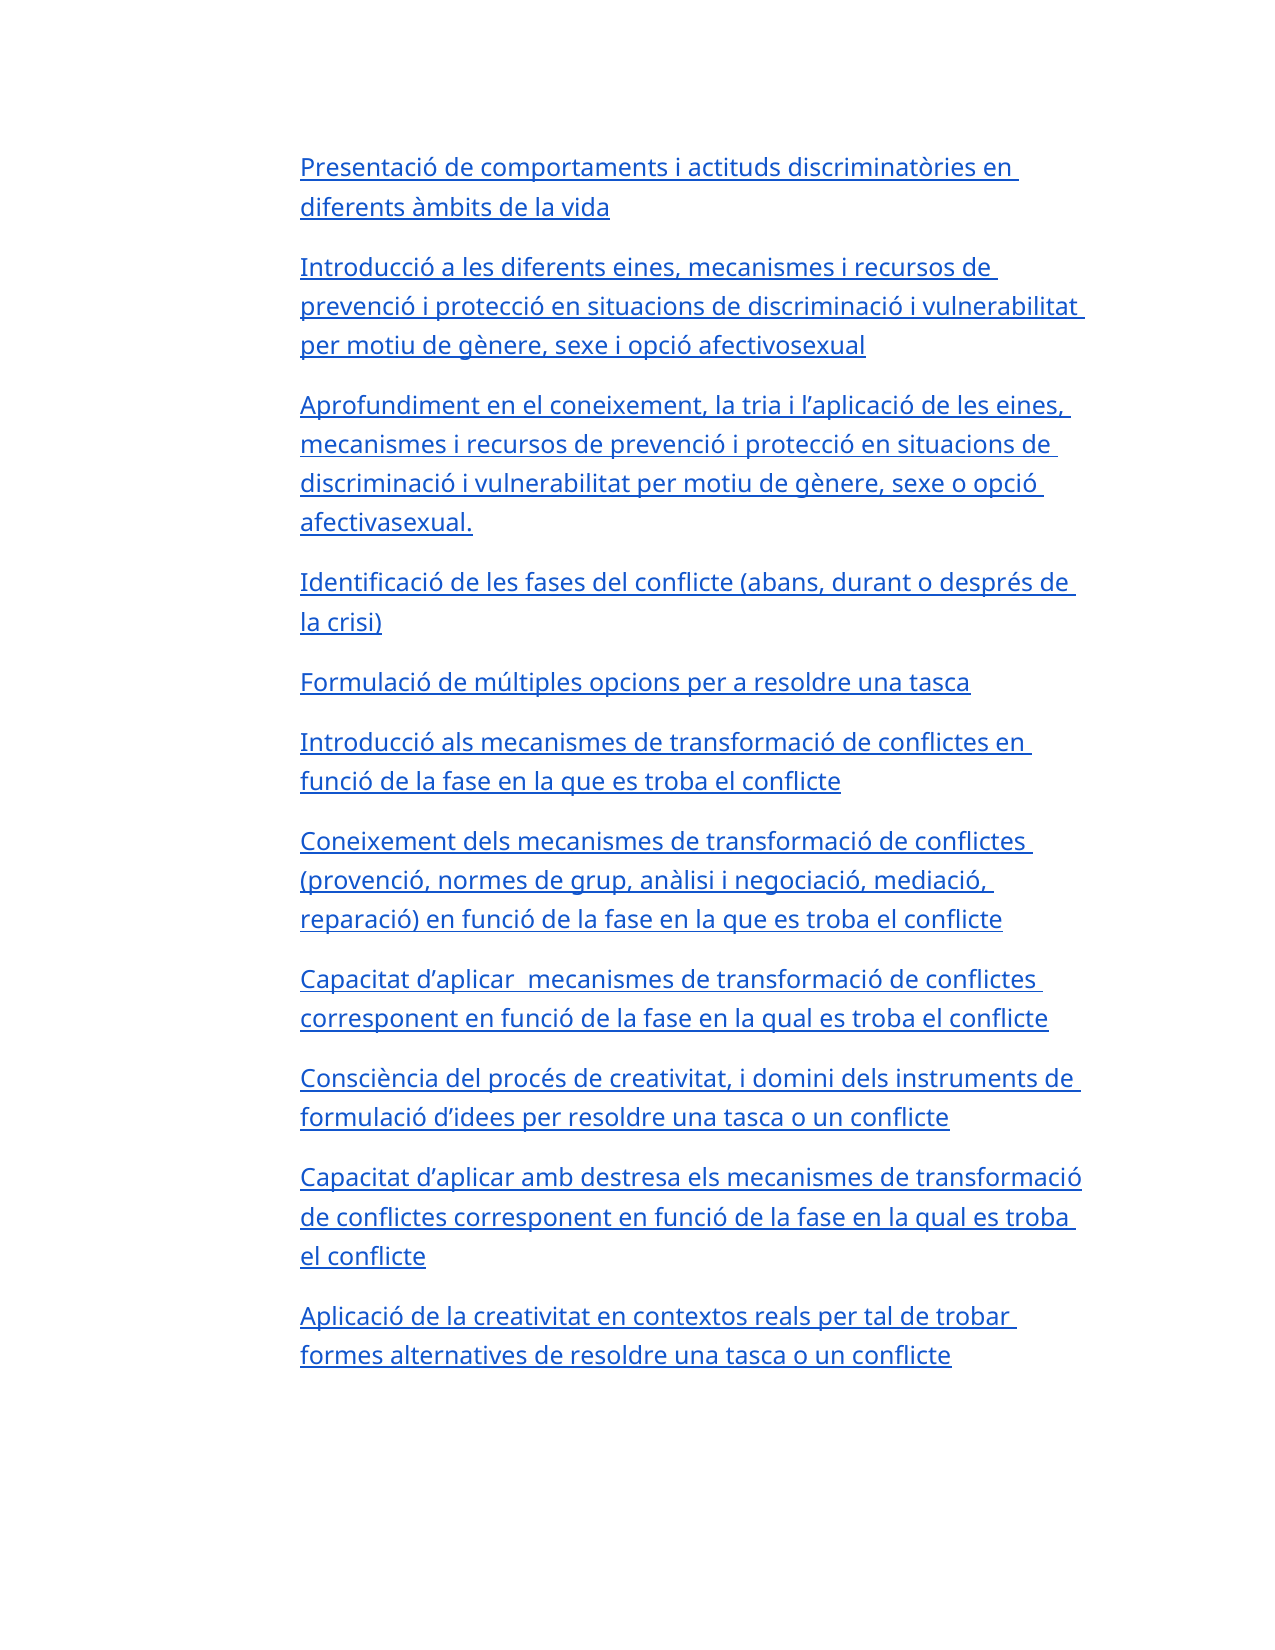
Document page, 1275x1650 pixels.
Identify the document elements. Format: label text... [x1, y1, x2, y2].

text Aprofundiment en el coneixement, la tria i l’aplicació de les eines, mecanismes i recursos de prevenció i protecció en situacions de discriminació i vulnerabilitat per motiu de gènere, sexe o opció afectivasexual. [300, 387, 1087, 539]
text Introducció als mecanismes de transformació de conflictes en funció de la fase en la que es troba el conflicte [300, 724, 1087, 797]
text Presentació de comportaments i actituds discriminatòries en diferents àmbits de la vida [300, 150, 1087, 223]
text Formulació de múltiples opcions per a resoldre una tasca [300, 664, 1087, 698]
text Aplicació de la creativitat en contextos reals per tal de trobar formes alternatives de resoldre una tasca o un conflicte [300, 1298, 1087, 1372]
text Capacitat d’aplicar amb destresa els mecanismes de transformació de conflictes corresponent en funció de la fase en la qual es troba el conflicte [300, 1160, 1087, 1272]
text Consciència del procés de creativitat, i domini dels instruments de formulació d’idees per resoldre una tasca o un conflicte [300, 1061, 1087, 1134]
text Introducció a les diferents eines, mecanismes i recursos de prevenció i protecció en situacions de discriminació i vulnerabilitat per motiu de gènere, sexe i opció afectivosexual [300, 249, 1087, 362]
text Capacitat d’aplicar mecanismes de transformació de conflictes corresponent en funció de la fase en la qual es troba el conflicte [300, 962, 1087, 1035]
text Identificació de les fases del conflicte (abans, durant o després de la crisi) [300, 565, 1087, 638]
text Coneixement dels mecanismes de transformació de conflictes (provenció, normes de grup, anàlisi i negociació, mediació, reparació) en funció de la fase en la que es troba el conflicte [300, 823, 1087, 936]
